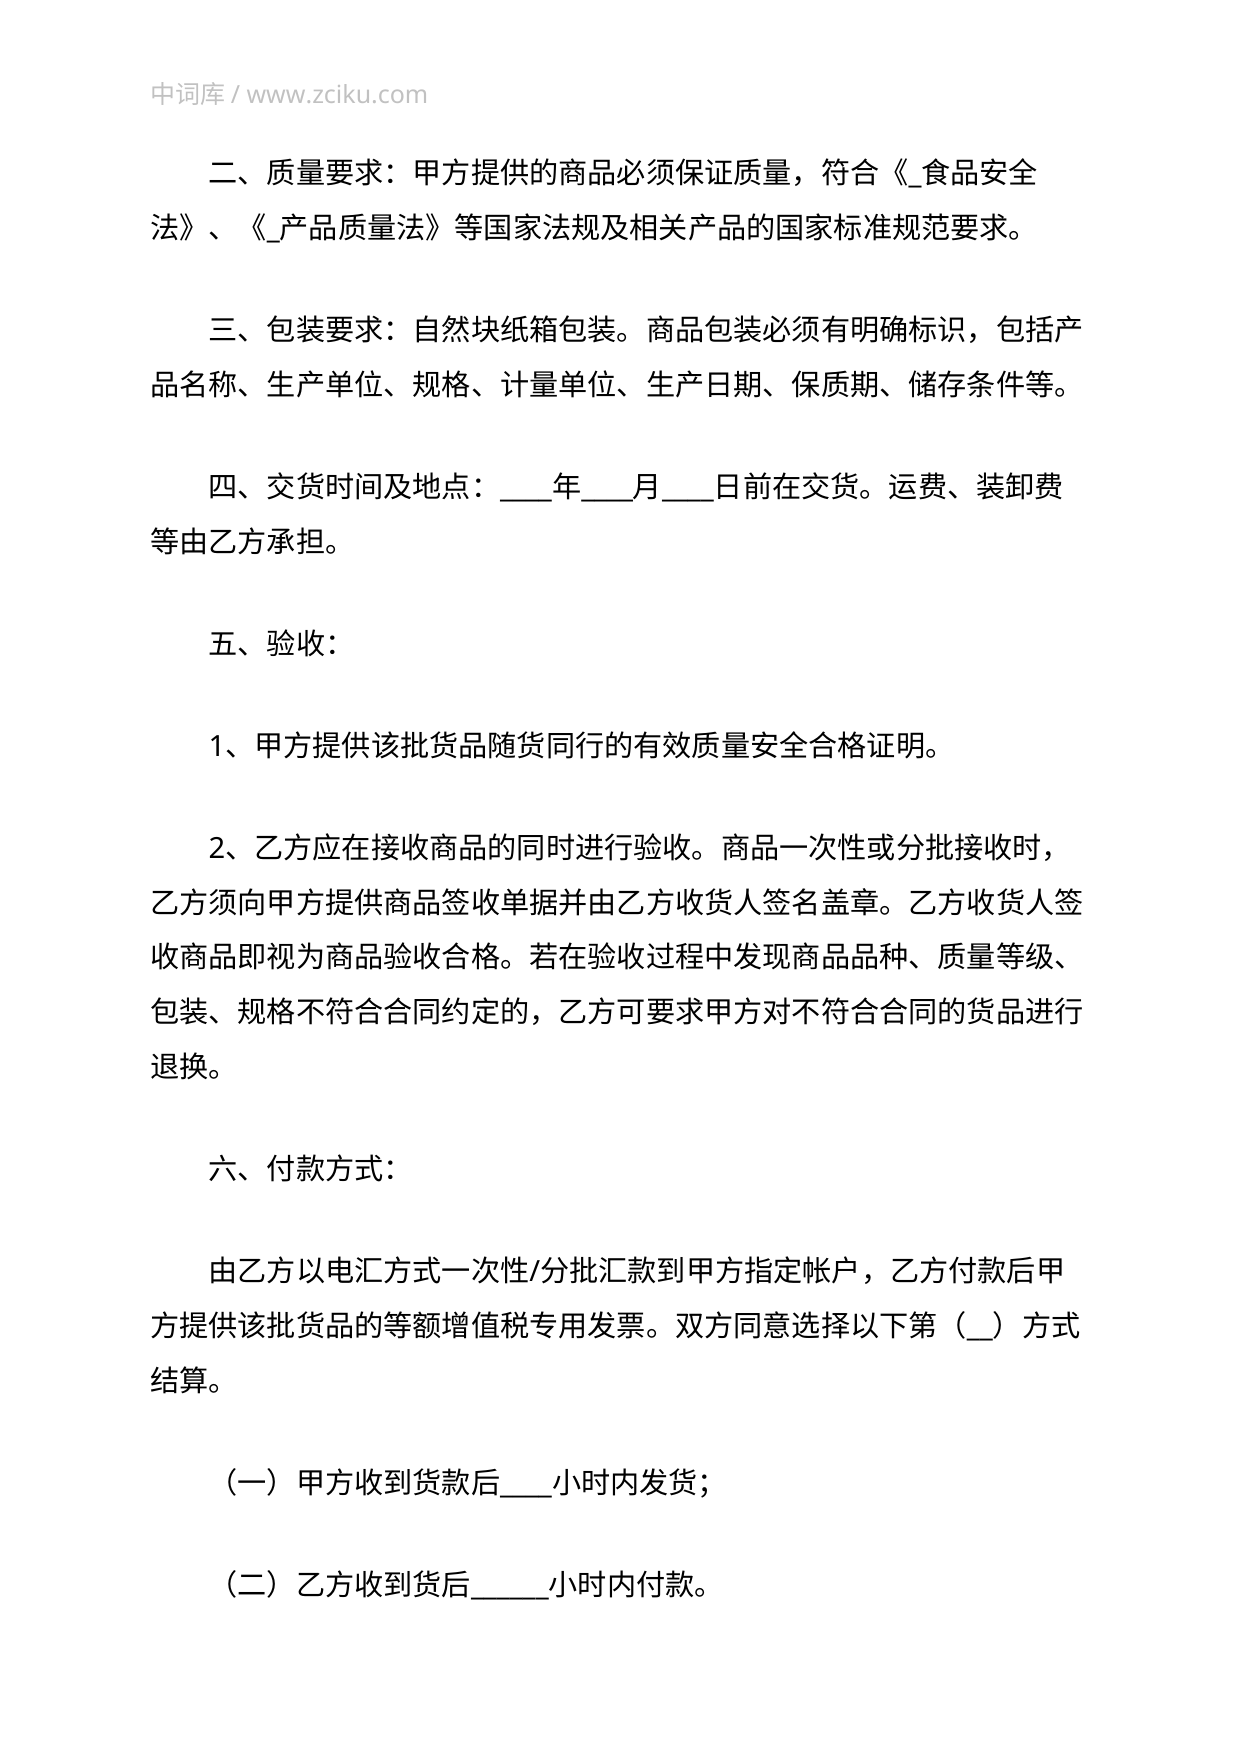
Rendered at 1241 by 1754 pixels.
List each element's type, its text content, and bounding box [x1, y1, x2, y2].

text 三、包装要求：自然块纸箱包装。商品包装必须有明确标识，包括产品名称、生产单位、规格、计量单位、生产日期、保质期、储存条件等。 [150, 307, 1090, 404]
text 由乙方以电汇方式一次性/分批汇款到甲方指定帐户，乙方付款后甲方提供该批货品的等额增值税专用发票。双方同意选择以下第（__）方式结算。 [150, 1247, 1090, 1400]
text 2、乙方应在接收商品的同时进行验收。商品一次性或分批接收时，乙方须向甲方提供商品签收单据并由乙方收货人签名盖章。乙方收货人签收商品即视为商品验收合格。若在验收过程中发现商品品种、质量等级、包装、规格不符合合同约定的，乙方可要求甲方对不符合合同的货品进行退换。 [150, 824, 1090, 1086]
text 五、验收： [150, 620, 1090, 663]
text 1、甲方提供该批货品随货同行的有效质量安全合格证明。 [150, 722, 1090, 764]
text 四、交货时间及地点：____年____月____日前在交货。运费、装卸费等由乙方承担。 [150, 464, 1090, 561]
text （二）乙方收到货后______小时内付款。 [150, 1561, 1090, 1603]
text 六、付款方式： [150, 1146, 1090, 1188]
text 二、质量要求：甲方提供的商品必须保证质量，符合《_食品安全法》、《_产品质量法》等国家法规及相关产品的国家标准规范要求。 [150, 150, 1090, 247]
text （一）甲方收到货款后____小时内发货； [150, 1459, 1090, 1502]
